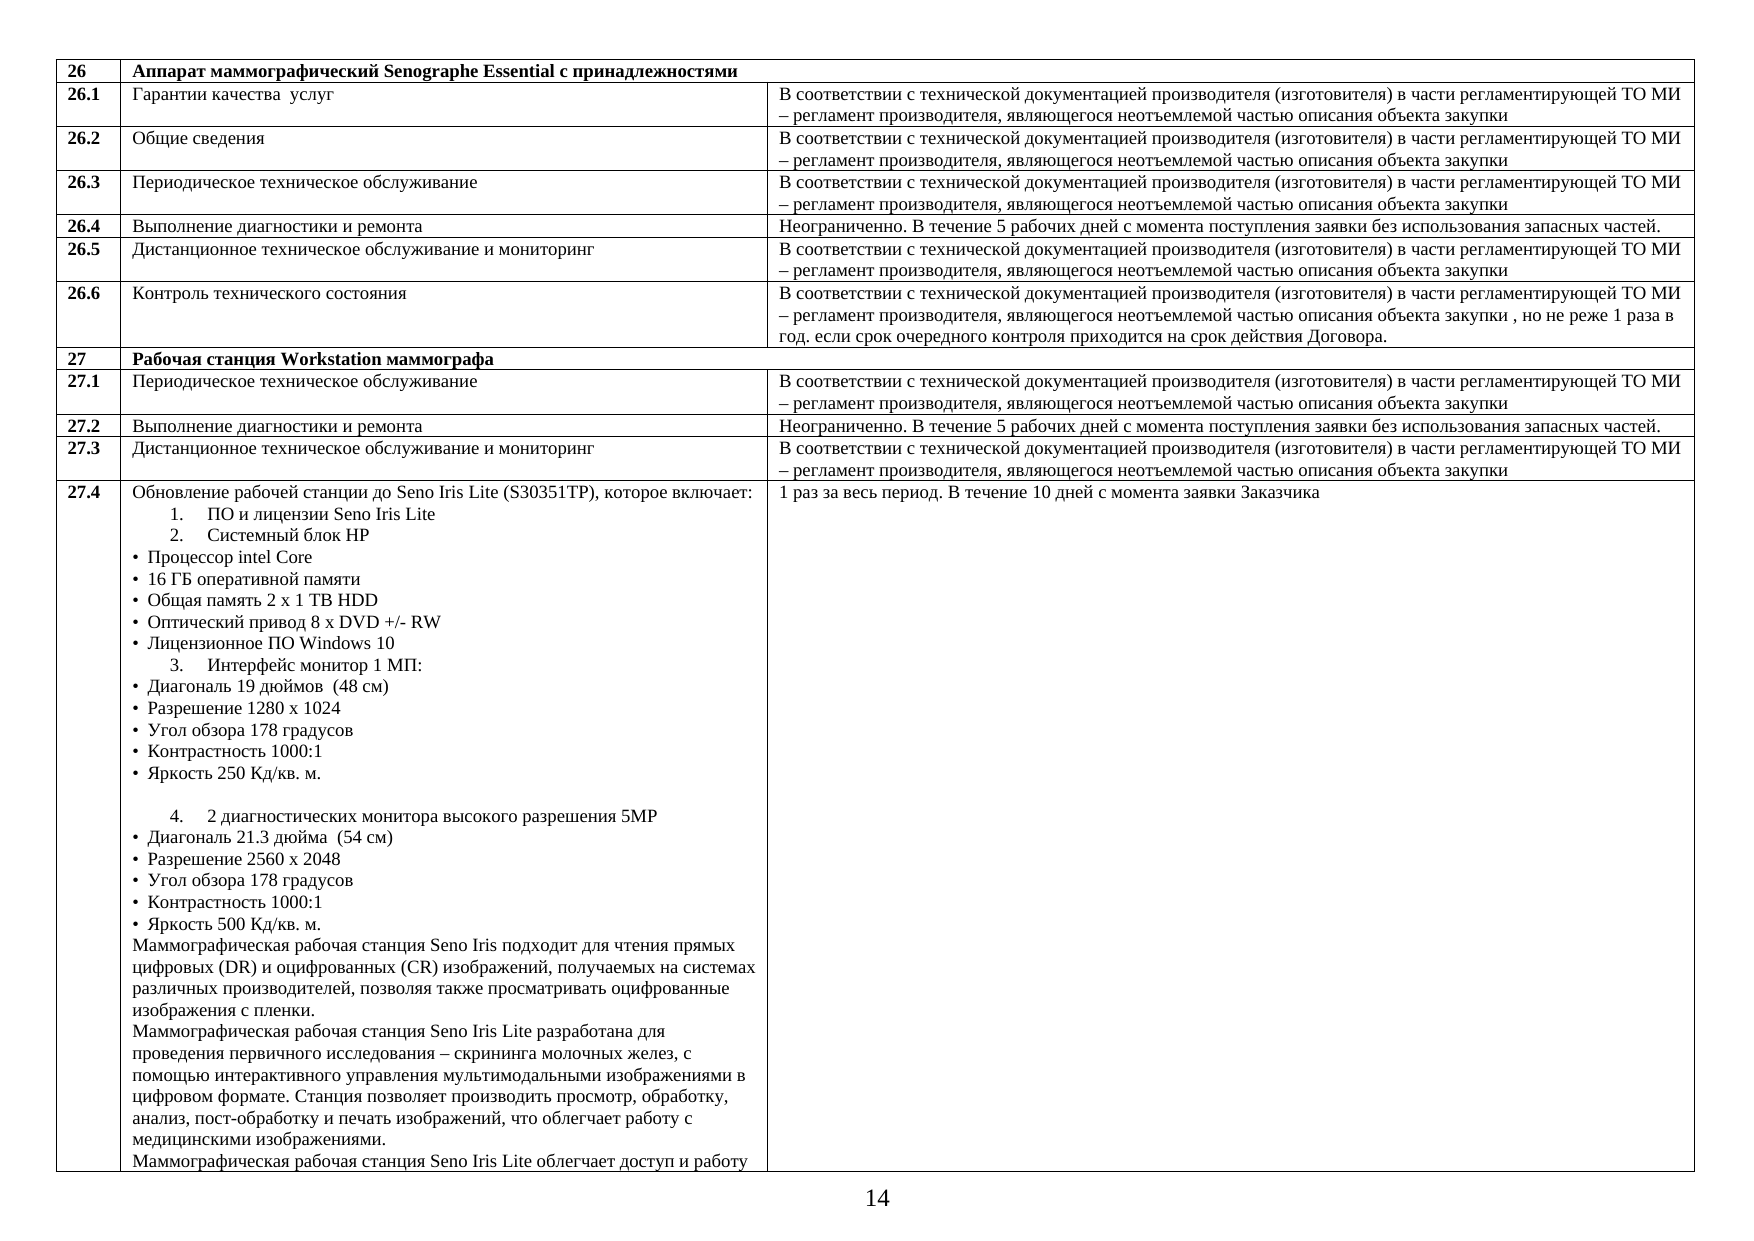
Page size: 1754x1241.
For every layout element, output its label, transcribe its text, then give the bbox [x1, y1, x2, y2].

table_cell 27.1 [57, 370, 120, 413]
table_cell Дистанционное техническое обслуживание и мониторинг [121, 437, 767, 480]
table_cell Общие сведения [121, 127, 767, 170]
table_cell 26.1 [57, 83, 120, 126]
table_cell Контроль технического состояния [121, 282, 767, 347]
table_cell Периодическое техническое обслуживание [121, 370, 767, 413]
table_cell В соответствии с технической документацией производителя (изготовителя) в части регламентирующей ТО МИ – регламент производителя, являющегося неотъемлемой частью описания объекта закупки , но не реже 1 раза в год. если срок очередного контроля приходится на срок действия Договора. [768, 282, 1694, 347]
table_cell 27.2 [57, 415, 120, 436]
table_cell Гарантии качества услуг [121, 83, 767, 126]
table_cell 26.5 [57, 238, 120, 281]
table_cell Выполнение диагностики и ремонта [121, 415, 767, 436]
table_cell Аппарат маммографический Senographe Essential с принадлежностями [121, 60, 1694, 82]
table_cell 26.6 [57, 282, 120, 347]
table_cell Периодическое техническое обслуживание [121, 171, 767, 214]
table_cell 27.3 [57, 437, 120, 480]
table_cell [768, 481, 1694, 1171]
table_cell 27.4 [57, 481, 120, 1171]
table_cell Выполнение диагностики и ремонта [121, 215, 767, 237]
table_cell Неограниченно. В течение 5 рабочих дней с момента поступления заявки без использования запасных частей. [768, 415, 1694, 436]
table_cell 27 [57, 348, 120, 369]
table_cell Рабочая станция Workstation маммографа [121, 348, 1694, 369]
table_cell 26.2 [57, 127, 120, 170]
table_cell 26 [57, 60, 120, 82]
table_cell Дистанционное техническое обслуживание и мониторинг [121, 238, 767, 281]
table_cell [121, 481, 767, 1171]
table_cell 26.4 [57, 215, 120, 237]
table_cell 26.3 [57, 171, 120, 214]
table_cell Неограниченно. В течение 5 рабочих дней с момента поступления заявки без использования запасных частей. [768, 215, 1694, 237]
